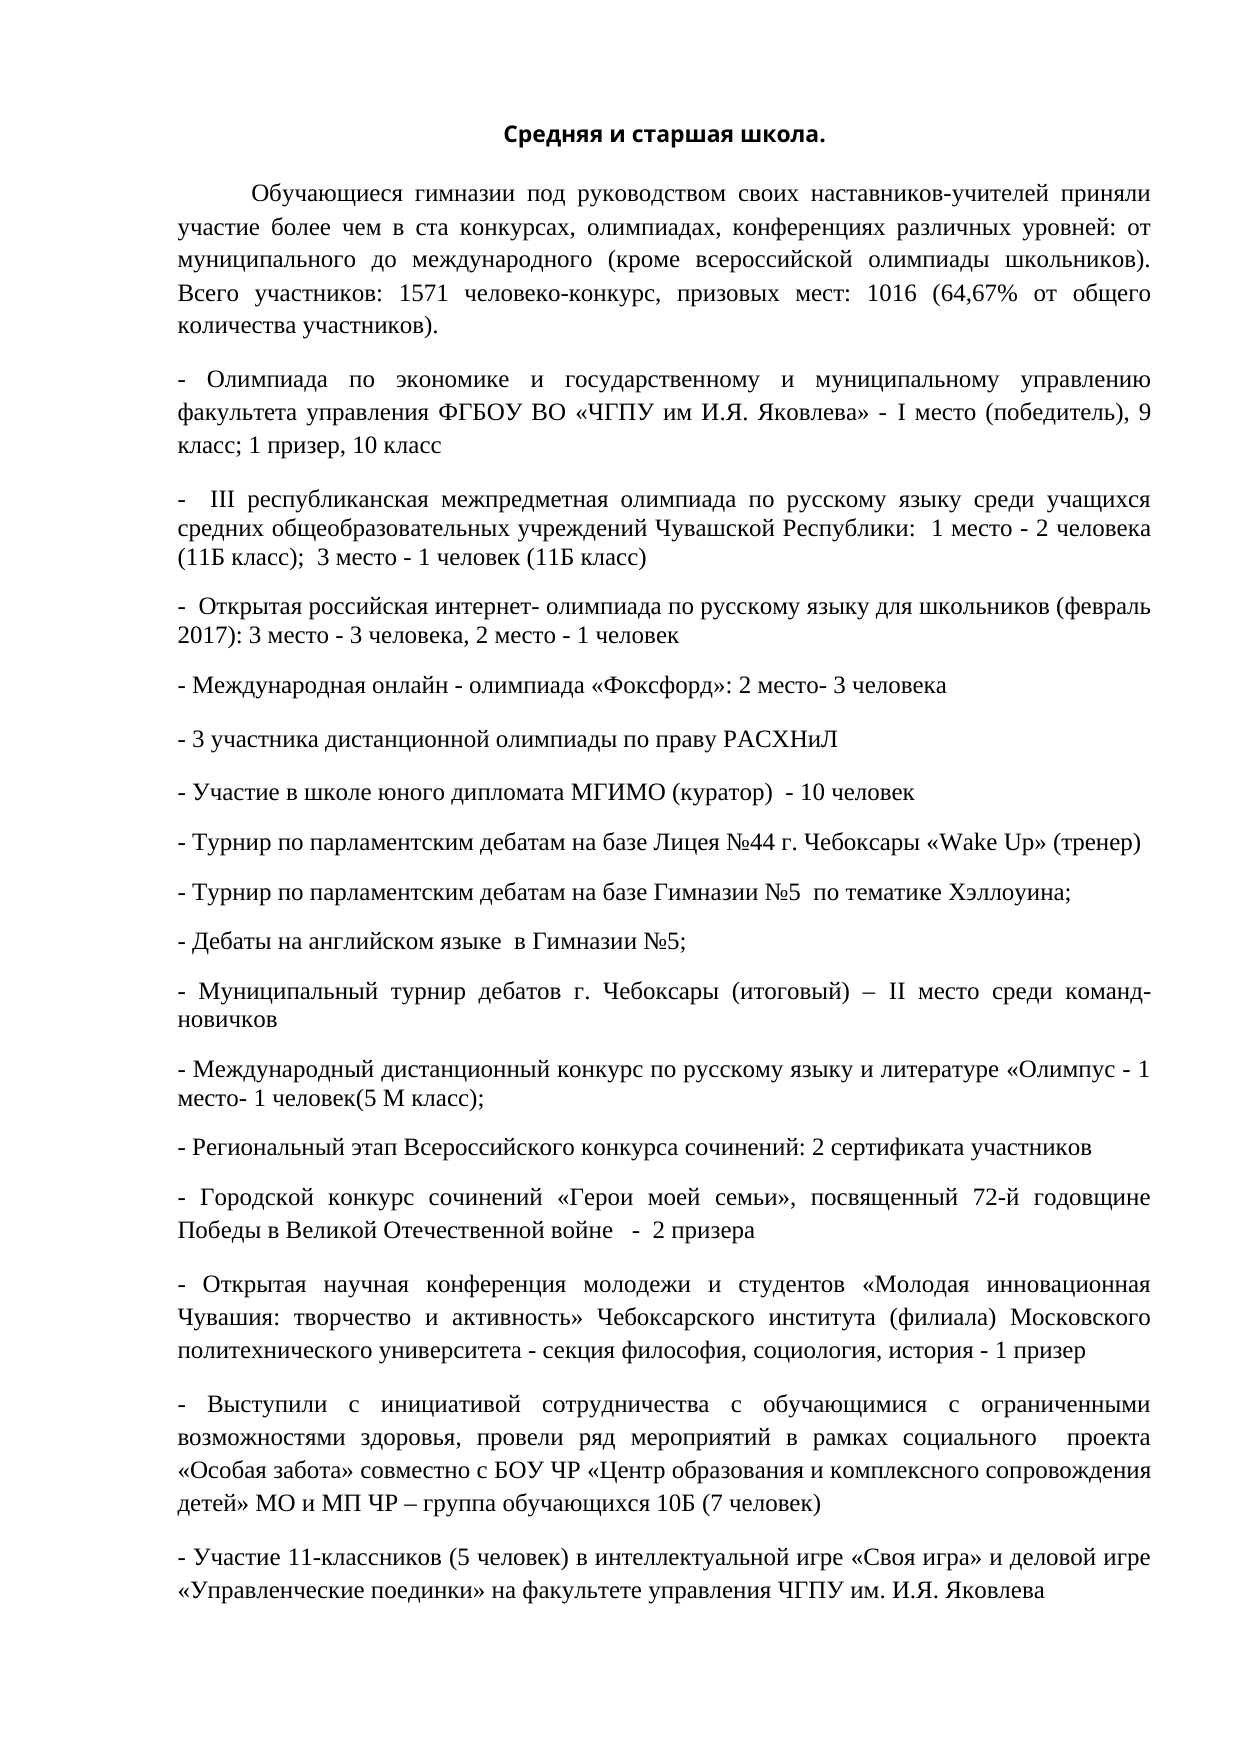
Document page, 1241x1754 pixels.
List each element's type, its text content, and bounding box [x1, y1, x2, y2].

text - III республиканская межпредметная олимпиада по русскому языку среди учащихся средних общеобразовательных учреждений Чувашской Республики: 1 место - 2 человека (11Б класс); 3 место - 1 человек (11Б класс) [177, 484, 1152, 571]
text - Турнир по парламентским дебатам на базе Гимназии №5 по тематике Хэллоуина; [177, 877, 1152, 905]
text - Международный дистанционный конкурс по русскому языку и литературе «Олимпус - 1 место- 1 человек(5 М класс); [177, 1054, 1152, 1112]
text - Международная онлайн - олимпиада «Фоксфорд»: 2 место- 3 человека [177, 670, 1152, 698]
text - Турнир по парламентским дебатам на базе Лицея №44 г. Чебоксары «Wake Up» (тренер) [177, 827, 1152, 856]
text - Городской конкурс сочинений «Герои моей семьи», посвященный 72-й годовщине Победы в Великой Отечественной войне - 2 призера [177, 1182, 1152, 1244]
text - Дебаты на английском языке в Гимназии №5; [177, 926, 1152, 955]
text - Олимпиада по экономике и государственному и муниципальному управлению факультета управления ФГБОУ ВО «ЧГПУ им И.Я. Яковлева» - I место (победитель), 9 класс; 1 призер, 10 класс [177, 364, 1152, 459]
text - Выступили с инициативой сотрудничества с обучающимися с ограниченными возможностями здоровья, провели ряд мероприятий в рамках социального проекта «Особая забота» совместно с БОУ ЧР «Центр образования и комплексного сопровождения детей» МО и МП ЧР – группа обучающихся 10Б (7 человек) [177, 1389, 1152, 1517]
text - Участие 11-классников (5 человек) в интеллектуальной игре «Своя игра» и деловой игре «Управленческие поединки» на факультете управления ЧГПУ им. И.Я. Яковлева [177, 1542, 1152, 1603]
text - 3 участника дистанционной олимпиады по праву РАСХНиЛ [177, 724, 1152, 752]
text - Открытая научная конференция молодежи и студентов «Молодая инновационная Чувашия: творчество и активность» Чебоксарского института (филиала) Московского политехнического университета - секция философия, социология, история - 1 призер [177, 1269, 1152, 1364]
text Обучающиеся гимназии под руководством своих наставников-учителей приняли участие более чем в ста конкурсах, олимпиадах, конференциях различных уровней: от муниципального до международного (кроме всероссийской олимпиады школьников). Всего участников: 1571 человеко-конкурс, призовых мест: 1016 (64,67% от общего количества участников). [177, 178, 1152, 339]
text - Участие в школе юного дипломата МГИМО (куратор) - 10 человек [177, 777, 1152, 806]
text Средняя и старшая школа. [177, 118, 1152, 149]
text - Региональный этап Всероссийского конкурса сочинений: 2 сертификата участников [177, 1132, 1152, 1161]
text - Муниципальный турнир дебатов г. Чебоксары (итоговый) – II место среди команд-новичков [177, 976, 1152, 1033]
text - Открытая российская интернет- олимпиада по русскому языку для школьников (февраль 2017): 3 место - 3 человека, 2 место - 1 человек [177, 591, 1152, 649]
